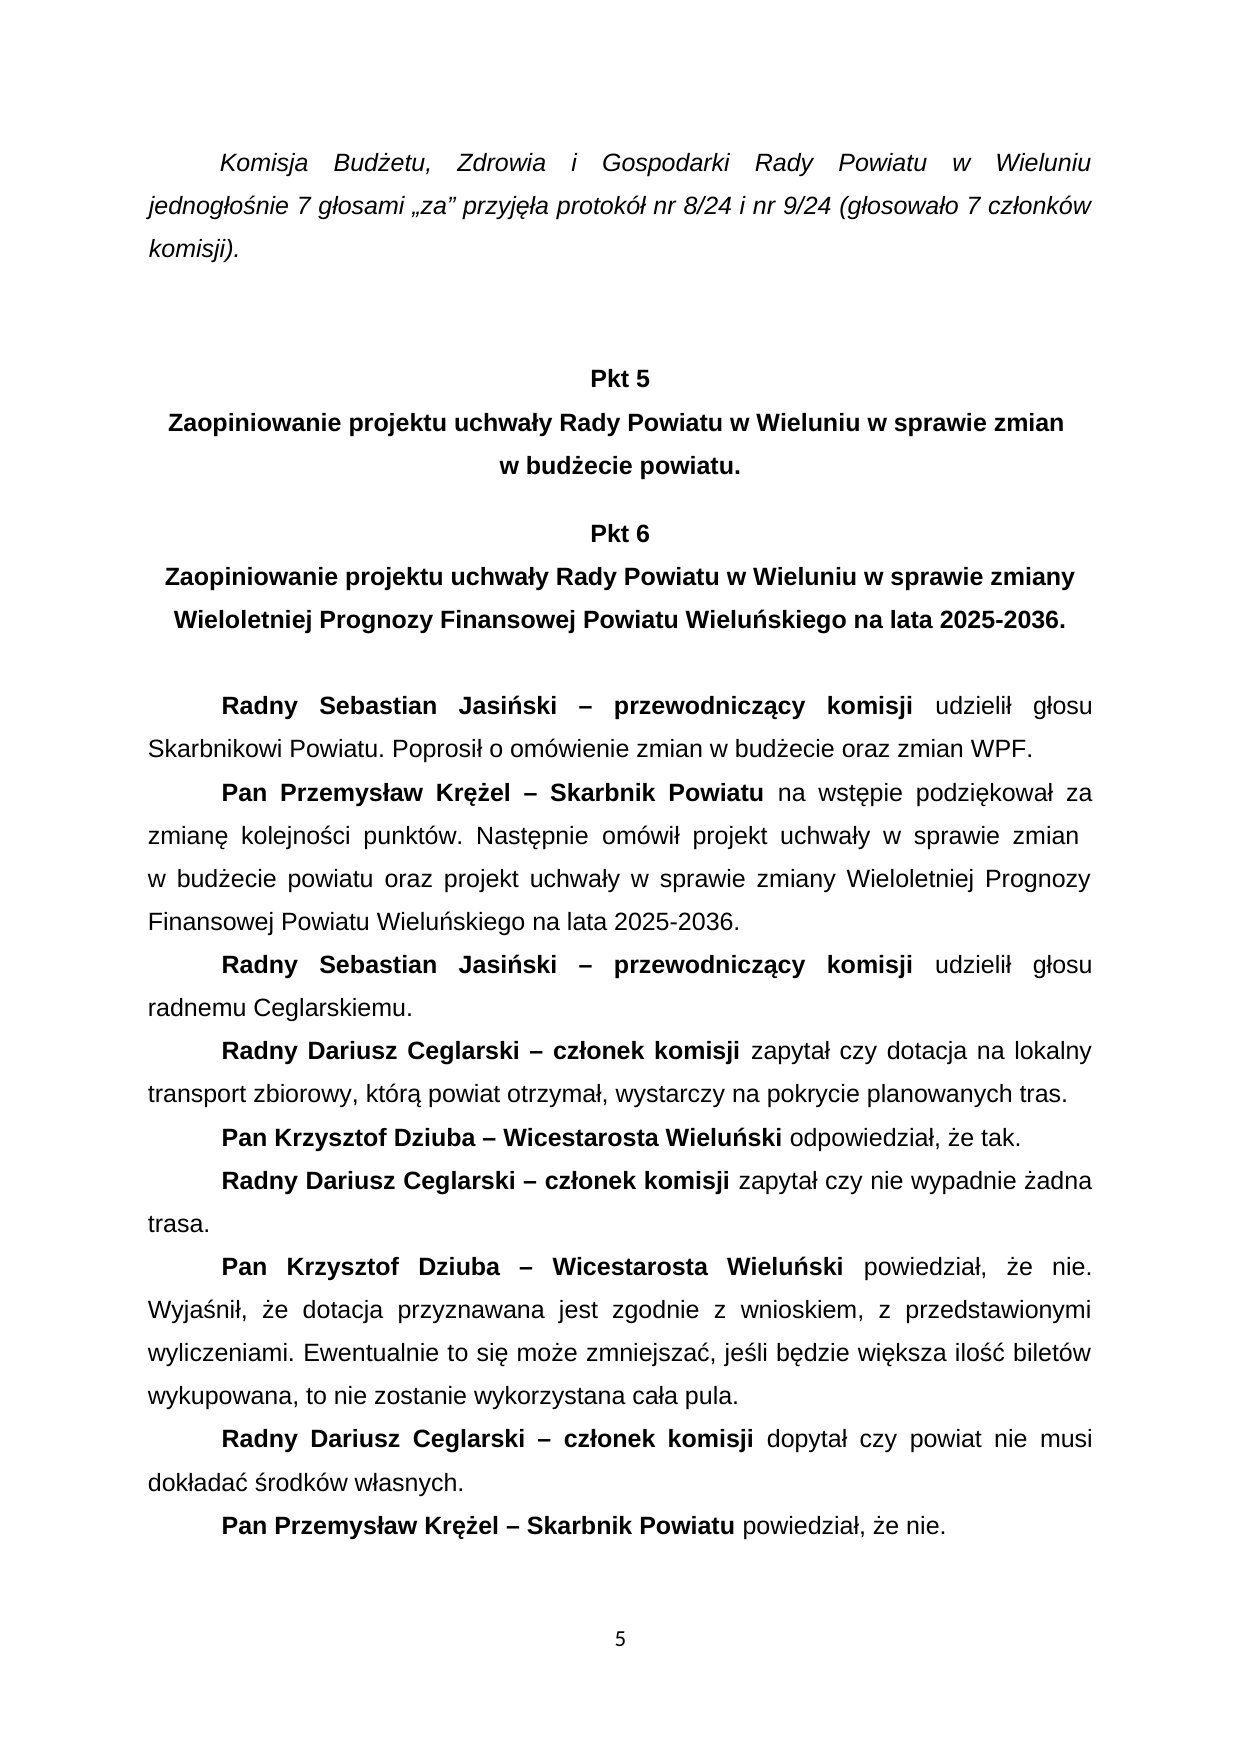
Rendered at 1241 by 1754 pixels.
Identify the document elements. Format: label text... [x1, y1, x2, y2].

text Radny Sebastian Jasiński – przewodniczący komisji udzielił głosu radnemu Ceglarskiemu. [148, 950, 1093, 1022]
text Radny Sebastian Jasiński – przewodniczący komisji udzielił głosu Skarbnikowi Powiatu. Poprosił o omówienie zmian w budżecie oraz zmian WPF. [148, 691, 1093, 763]
text Radny Dariusz Ceglarski – członek komisji zapytał czy dotacja na lokalny transport zbiorowy, którą powiat otrzymał, wystarczy na pokrycie planowanych tras. [148, 1036, 1093, 1108]
text Radny Dariusz Ceglarski – członek komisji dopytał czy powiat nie musi dokładać środków własnych. [148, 1424, 1093, 1496]
text Pkt 5 [148, 364, 1093, 393]
text Pkt 6 [148, 519, 1093, 548]
text Pan Przemysław Krężel – Skarbnik Powiatu powiedział, że nie. [148, 1511, 1093, 1539]
text Komisja Budżetu, Zdrowia i Gospodarki Rady Powiatu w Wieluniu jednogłośnie 7 głosami „za” przyjęła protokół nr 8/24 i nr 9/24 (głosowało 7 członków komisji). [149, 148, 1093, 263]
text Pan Przemysław Krężel – Skarbnik Powiatu na wstępie podziękował za zmianę kolejności punktów. Następnie omówił projekt uchwały w sprawie zmian w budżecie powiatu oraz projekt uchwały w sprawie zmiany Wieloletniej Prognozy Finansowej Powiatu Wieluńskiego na lata 2025-2036. [148, 778, 1093, 936]
text Zaopiniowanie projektu uchwały Rady Powiatu w Wieluniu w sprawie zmiany Wieloletniej Prognozy Finansowej Powiatu Wieluńskiego na lata 2025-2036. [148, 562, 1093, 634]
text Pan Krzysztof Dziuba – Wicestarosta Wieluński powiedział, że nie. Wyjaśnił, że dotacja przyznawana jest zgodnie z wnioskiem, z przedstawionymi wyliczeniami. Ewentualnie to się może zmniejszać, jeśli będzie większa ilość biletów wykupowana, to nie zostanie wykorzystana cała pula. [148, 1252, 1093, 1410]
text Radny Dariusz Ceglarski – członek komisji zapytał czy nie wypadnie żadna trasa. [148, 1166, 1093, 1238]
text Zaopiniowanie projektu uchwały Rady Powiatu w Wieluniu w sprawie zmian w budżecie powiatu. [148, 408, 1093, 479]
text Pan Krzysztof Dziuba – Wicestarosta Wieluński odpowiedział, że tak. [148, 1123, 1093, 1151]
